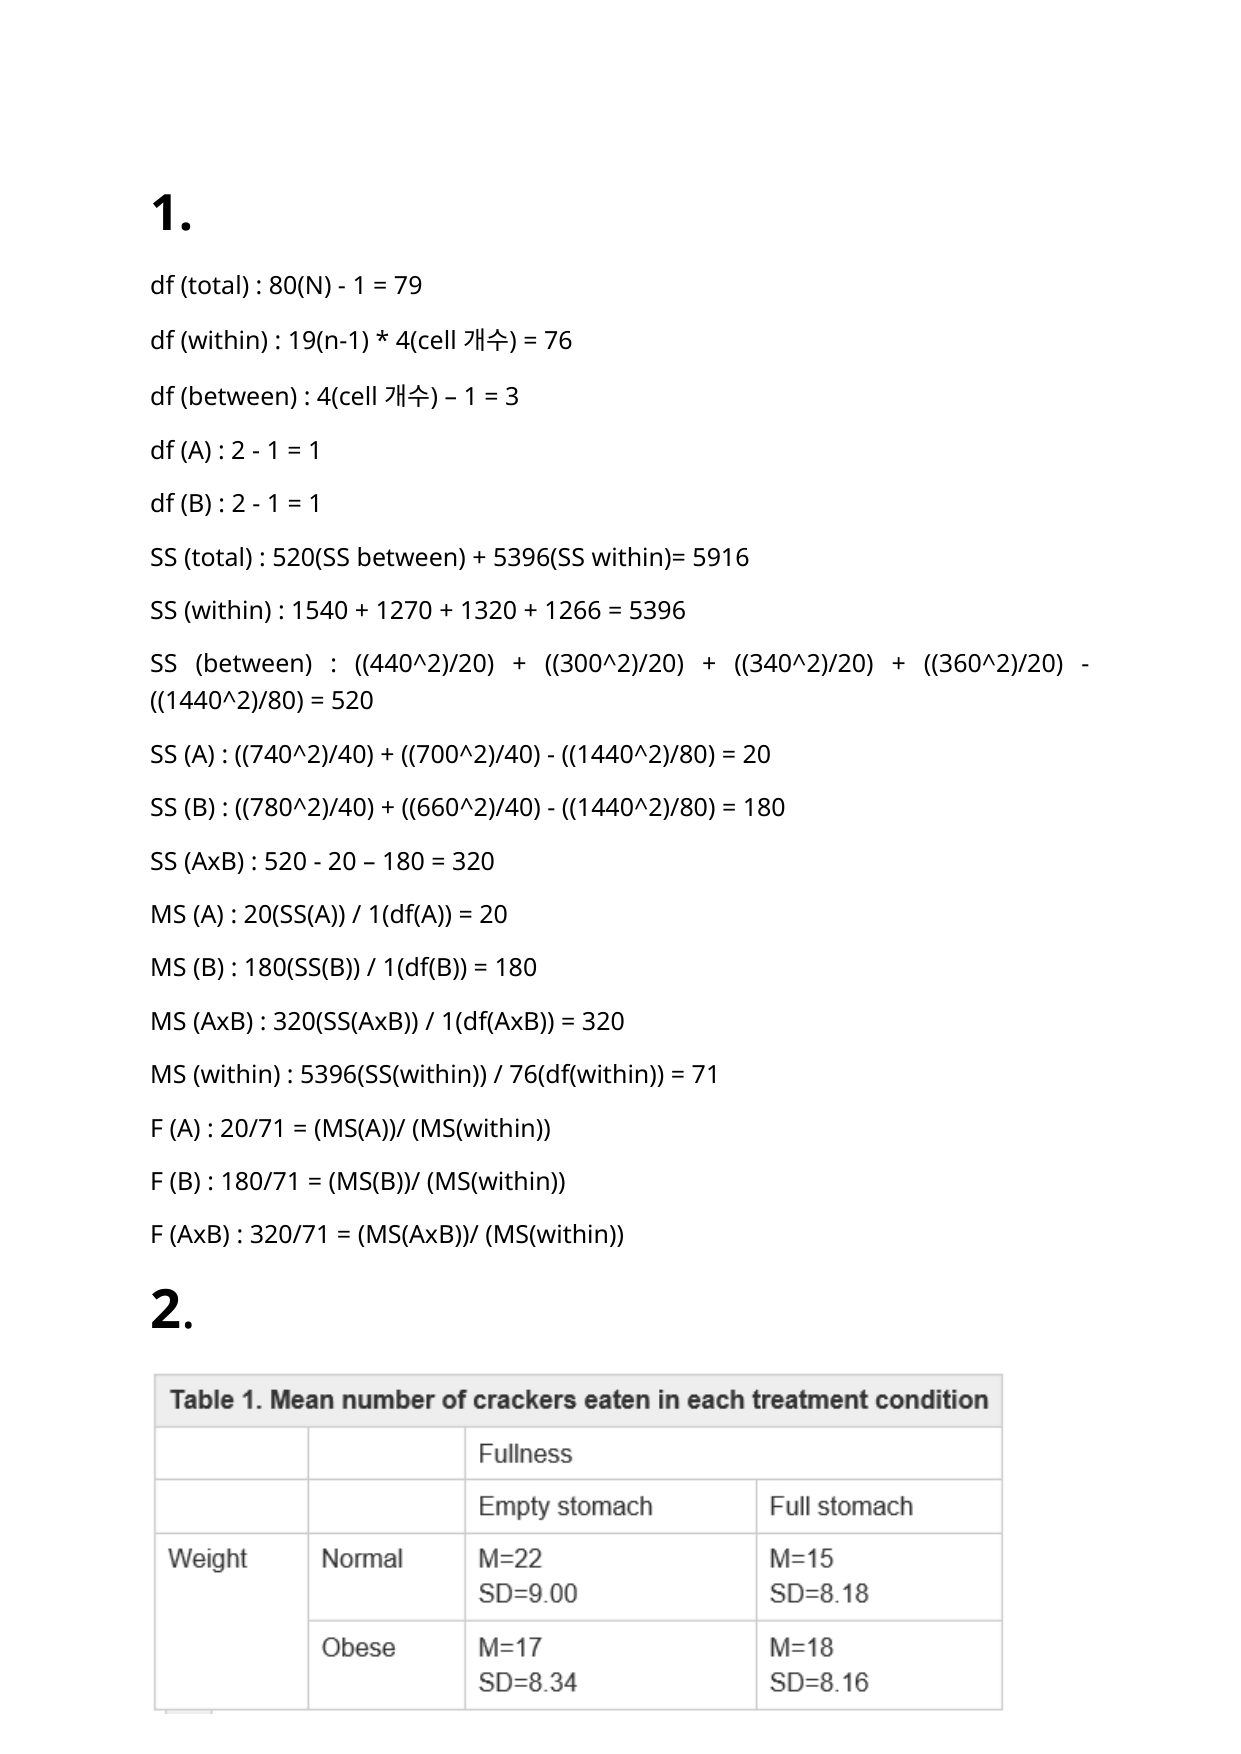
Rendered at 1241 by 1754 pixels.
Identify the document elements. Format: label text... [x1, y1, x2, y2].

text F (AxB) : 320/71 = (MS(AxB))/ (MS(within)) [150, 1217, 1090, 1251]
text MS (AxB) : 320(SS(AxB)) / 1(df(AxB)) = 320 [150, 1003, 1090, 1037]
text SS (A) : ((740^2)/40) + ((700^2)/40) - ((1440^2)/80) = 20 [150, 736, 1090, 770]
text df (total) : 80(N) - 1 = 79 [150, 267, 1090, 301]
text 2. [150, 1271, 1090, 1344]
text SS (B) : ((780^2)/40) + ((660^2)/40) - ((1440^2)/80) = 180 [150, 790, 1090, 824]
text F (B) : 180/71 = (MS(B))/ (MS(within)) [150, 1164, 1090, 1198]
text SS (total) : 520(SS between) + 5396(SS within)= 5916 [150, 539, 1090, 573]
text df (within) : 19(n-1) * 4(cell 개수) = 76 [150, 321, 1090, 357]
text 1. [150, 177, 1090, 245]
text MS (A) : 20(SS(A)) / 1(df(A)) = 20 [150, 897, 1090, 931]
text SS (within) : 1540 + 1270 + 1320 + 1266 = 5396 [150, 593, 1090, 627]
text MS (B) : 180(SS(B)) / 1(df(B)) = 180 [150, 950, 1090, 984]
text MS (within) : 5396(SS(within)) / 76(df(within)) = 71 [150, 1057, 1090, 1091]
text SS (between) : ((440^2)/20) + ((300^2)/20) + ((340^2)/20) + ((360^2)/20) - ((1440^2)/80) = 520 [150, 646, 1090, 717]
text df (between) : 4(cell 개수) – 1 = 3 [150, 377, 1090, 413]
text SS (AxB) : 520 - 20 – 180 = 320 [150, 843, 1090, 877]
picture [140, 1363, 1015, 1714]
text df (B) : 2 - 1 = 1 [150, 486, 1090, 520]
text F (A) : 20/71 = (MS(A))/ (MS(within)) [150, 1110, 1090, 1144]
text df (A) : 2 - 1 = 1 [150, 432, 1090, 466]
